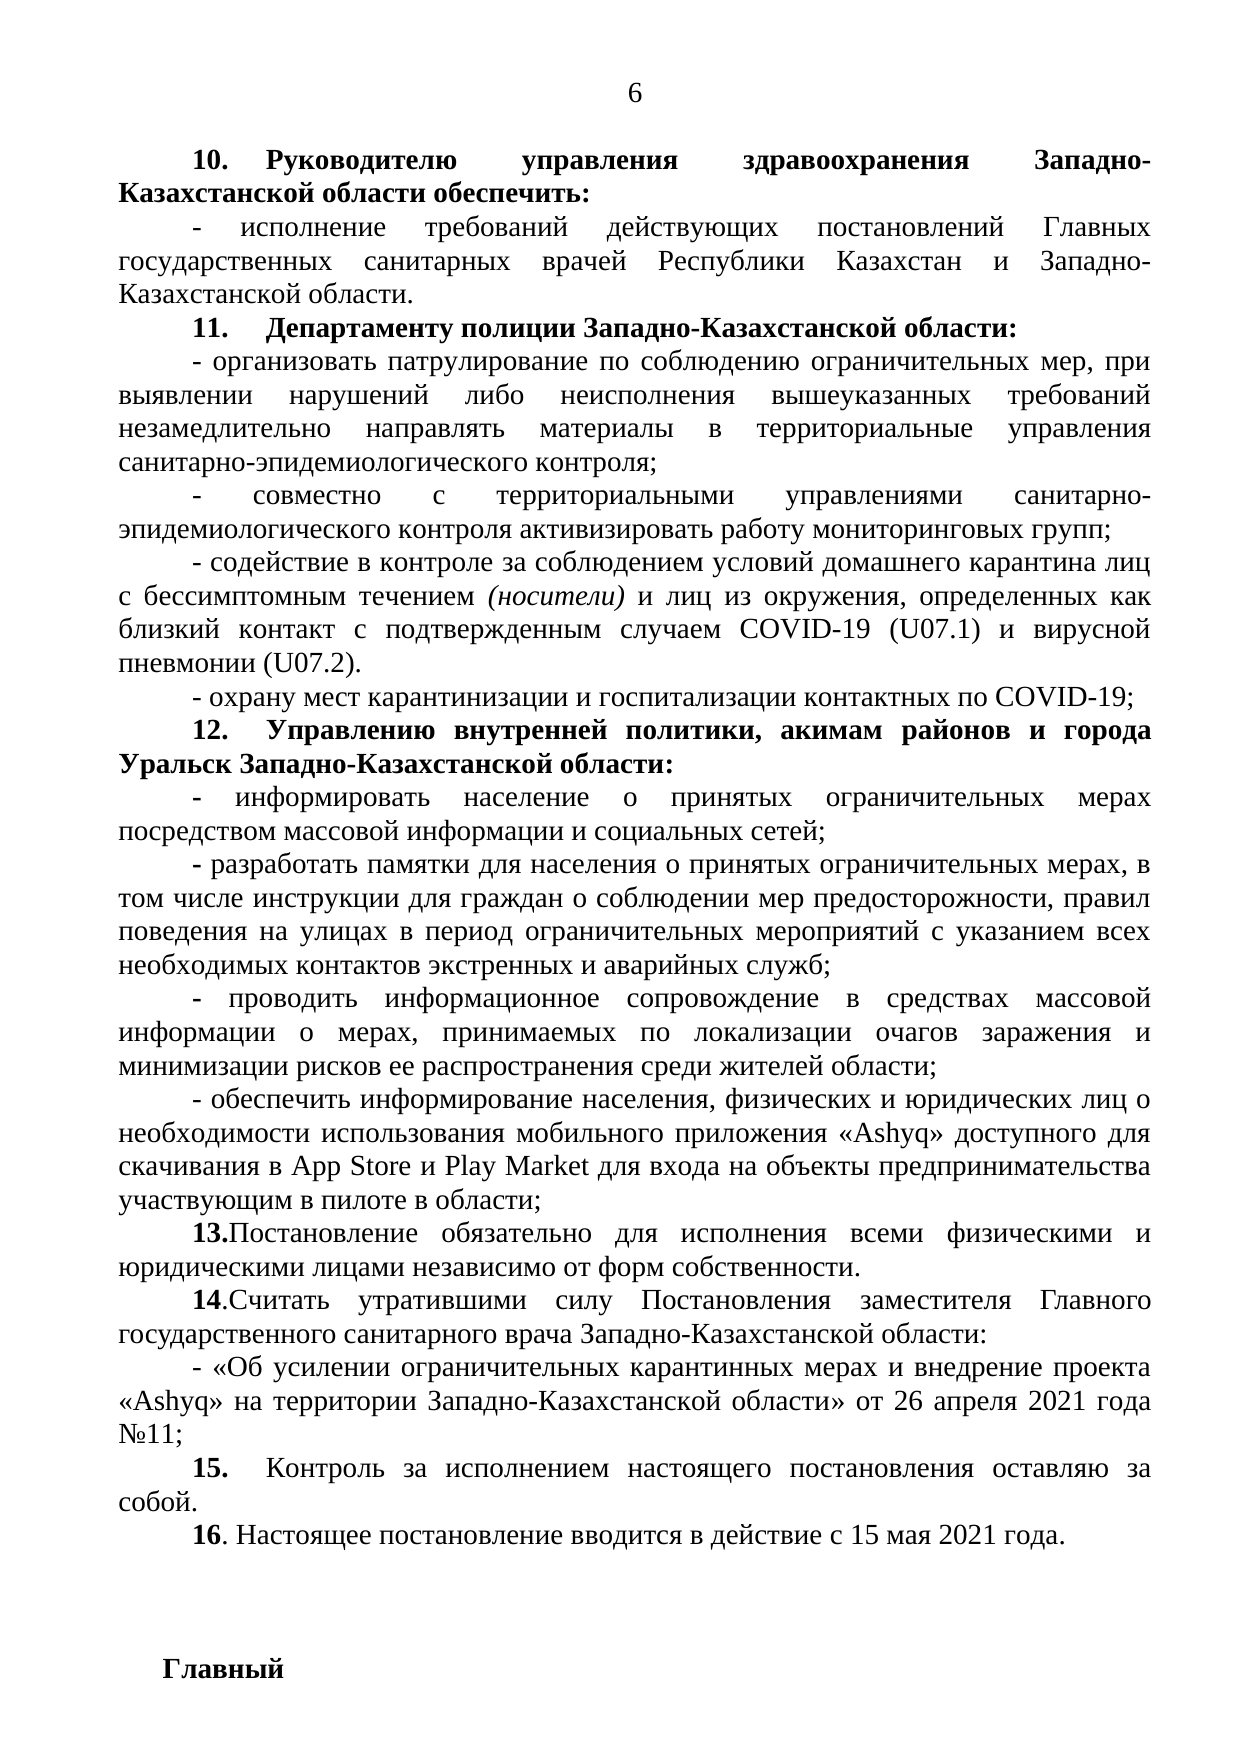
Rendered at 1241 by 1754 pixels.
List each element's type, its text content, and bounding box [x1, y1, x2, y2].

text - информировать население о принятых ограничительных мерах посредством массовой информации и социальных сетей; [118, 779, 1152, 846]
text - охрану мест карантинизации и госпитализации контактных по COVID-19; [118, 679, 1152, 712]
text Главный [118, 1651, 1152, 1685]
text 12. Управлению внутренней политики, акимам районов и города Уральск Западно-Казахстанской области: [118, 712, 1152, 779]
text - исполнение требований действующих постановлений Главных государственных санитарных врачей Республики Казахстан и Западно-Казахстанской области. [118, 209, 1152, 310]
text - организовать патрулирование по соблюдению ограничительных мер, при выявлении нарушений либо неисполнения вышеуказанных требований незамедлительно направлять материалы в территориальные управления санитарно-эпидемиологического контроля; [118, 343, 1152, 477]
text - разработать памятки для населения о принятых ограничительных мерах, в том числе инструкции для граждан о соблюдении мер предосторожности, правил поведения на улицах в период ограничительных мероприятий с указанием всех необходимых контактов экстренных и аварийных служб; [118, 846, 1152, 981]
text 11. Департаменту полиции Западно-Казахстанской области: [118, 310, 1152, 343]
text 13.Постановление обязательно для исполнения всеми физическими и юридическими лицами независимо от форм собственности. [118, 1215, 1152, 1282]
text - «Об усилении ограничительных карантинных мерах и внедрение проекта «Ashyq» на территории Западно-Казахстанской области» от 26 апреля 2021 года №11; [118, 1349, 1152, 1450]
text - проводить информационное сопровождение в средствах массовой информации о мерах, принимаемых по локализации очагов заражения и минимизации рисков ее распространения среди жителей области; [118, 981, 1152, 1081]
text - обеспечить информирование населения, физических и юридических лиц о необходимости использования мобильного приложения «Ashyq» доступного для скачивания в App Store и Play Market для входа на объекты предпринимательства участвующим в пилоте в области; [118, 1081, 1152, 1215]
text - совместно с территориальными управлениями санитарно-эпидемиологического контроля активизировать работу мониторинговых групп; [118, 477, 1152, 544]
text 15. Контроль за исполнением настоящего постановления оставляю за собой. [118, 1450, 1152, 1517]
text 16. Настоящее постановление вводится в действие с 15 мая 2021 года. [118, 1517, 1152, 1551]
text 10. Руководителю управления здравоохранения Западно-Казахстанской области обеспечить: [118, 142, 1152, 209]
text 14.Считать утратившими силу Постановления заместителя Главного государственного санитарного врача Западно-Казахстанской области: [118, 1282, 1152, 1349]
text - содействие в контроле за соблюдением условий домашнего карантина лиц с бессимптомным течением (носители) и лиц из окружения, определенных как близкий контакт с подтвержденным случаем COVID-19 (U07.1) и вирусной пневмонии (U07.2). [118, 544, 1152, 679]
